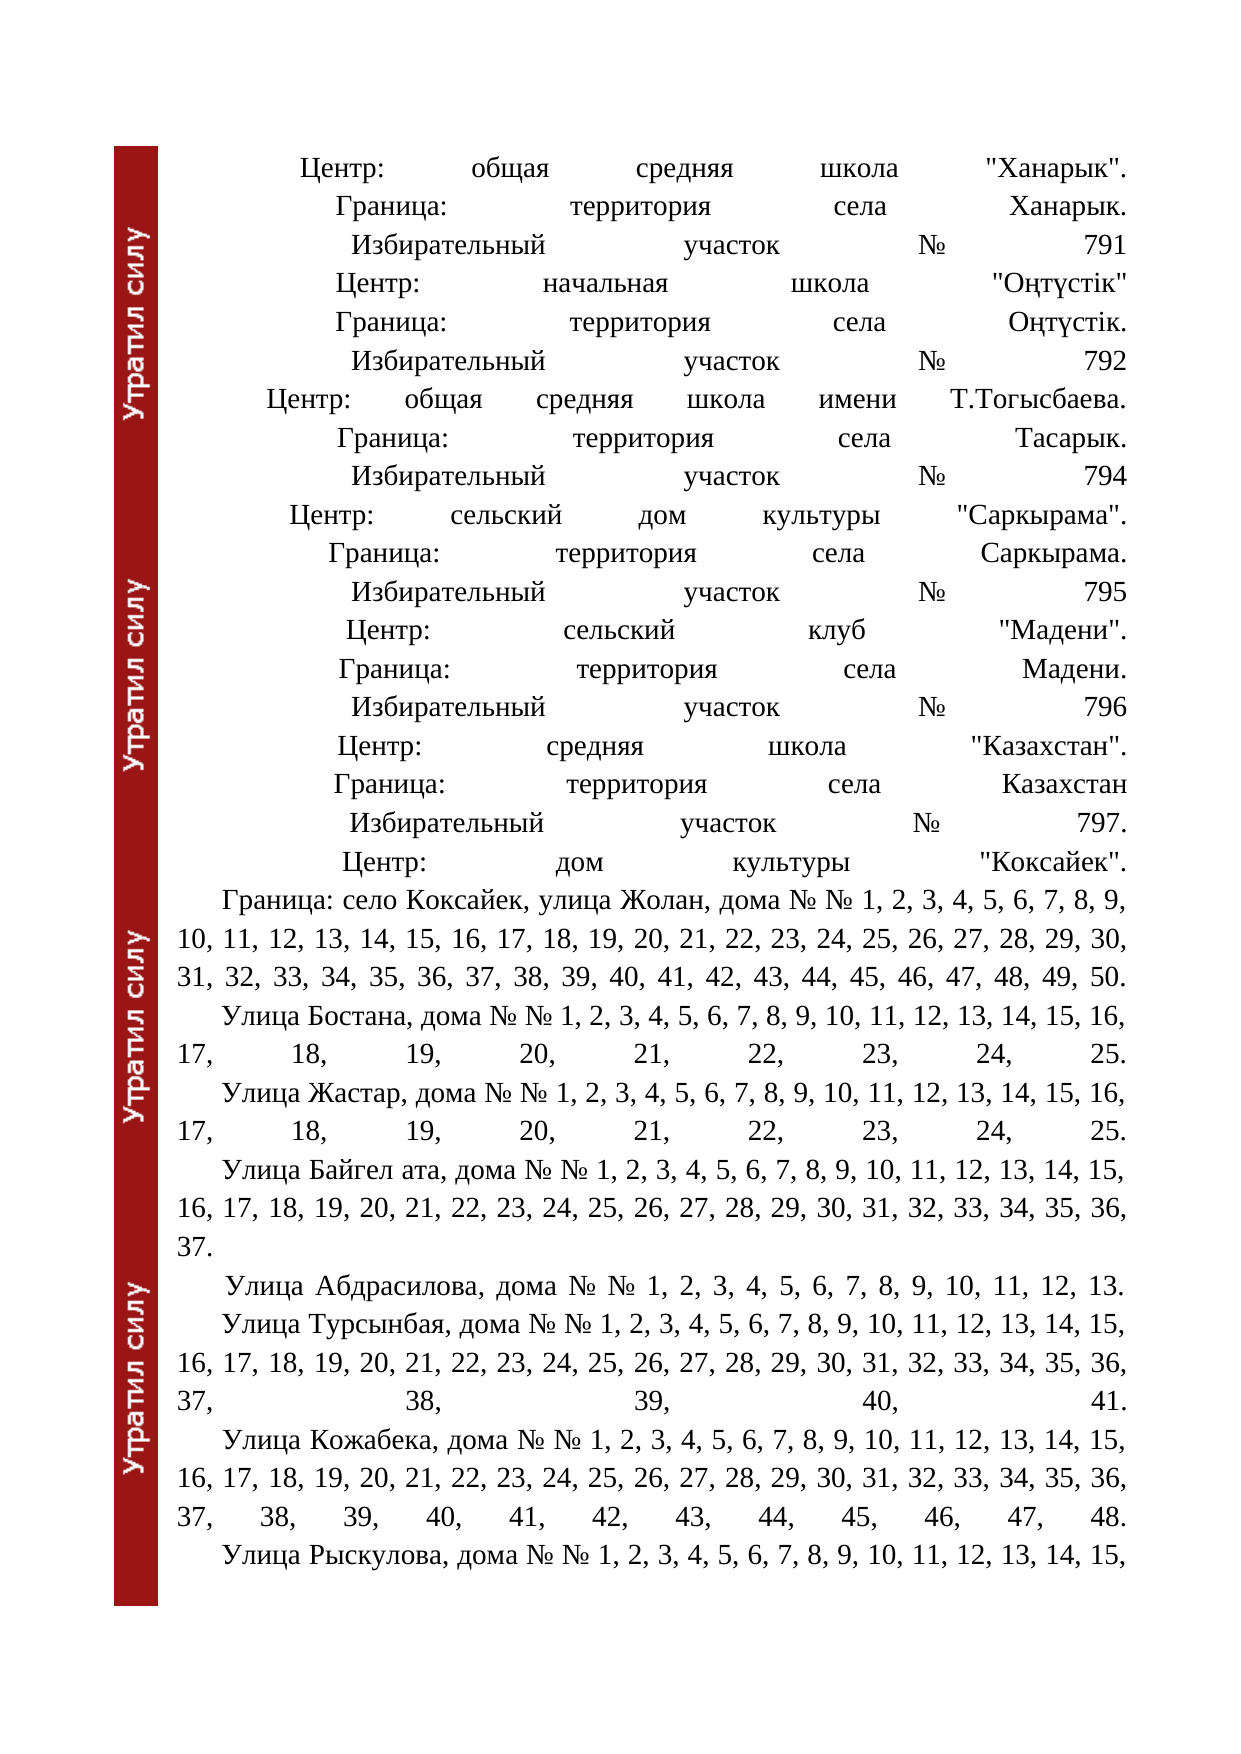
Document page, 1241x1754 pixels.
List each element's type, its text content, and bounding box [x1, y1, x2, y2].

picture [114, 1571, 158, 1606]
picture [114, 146, 158, 150]
